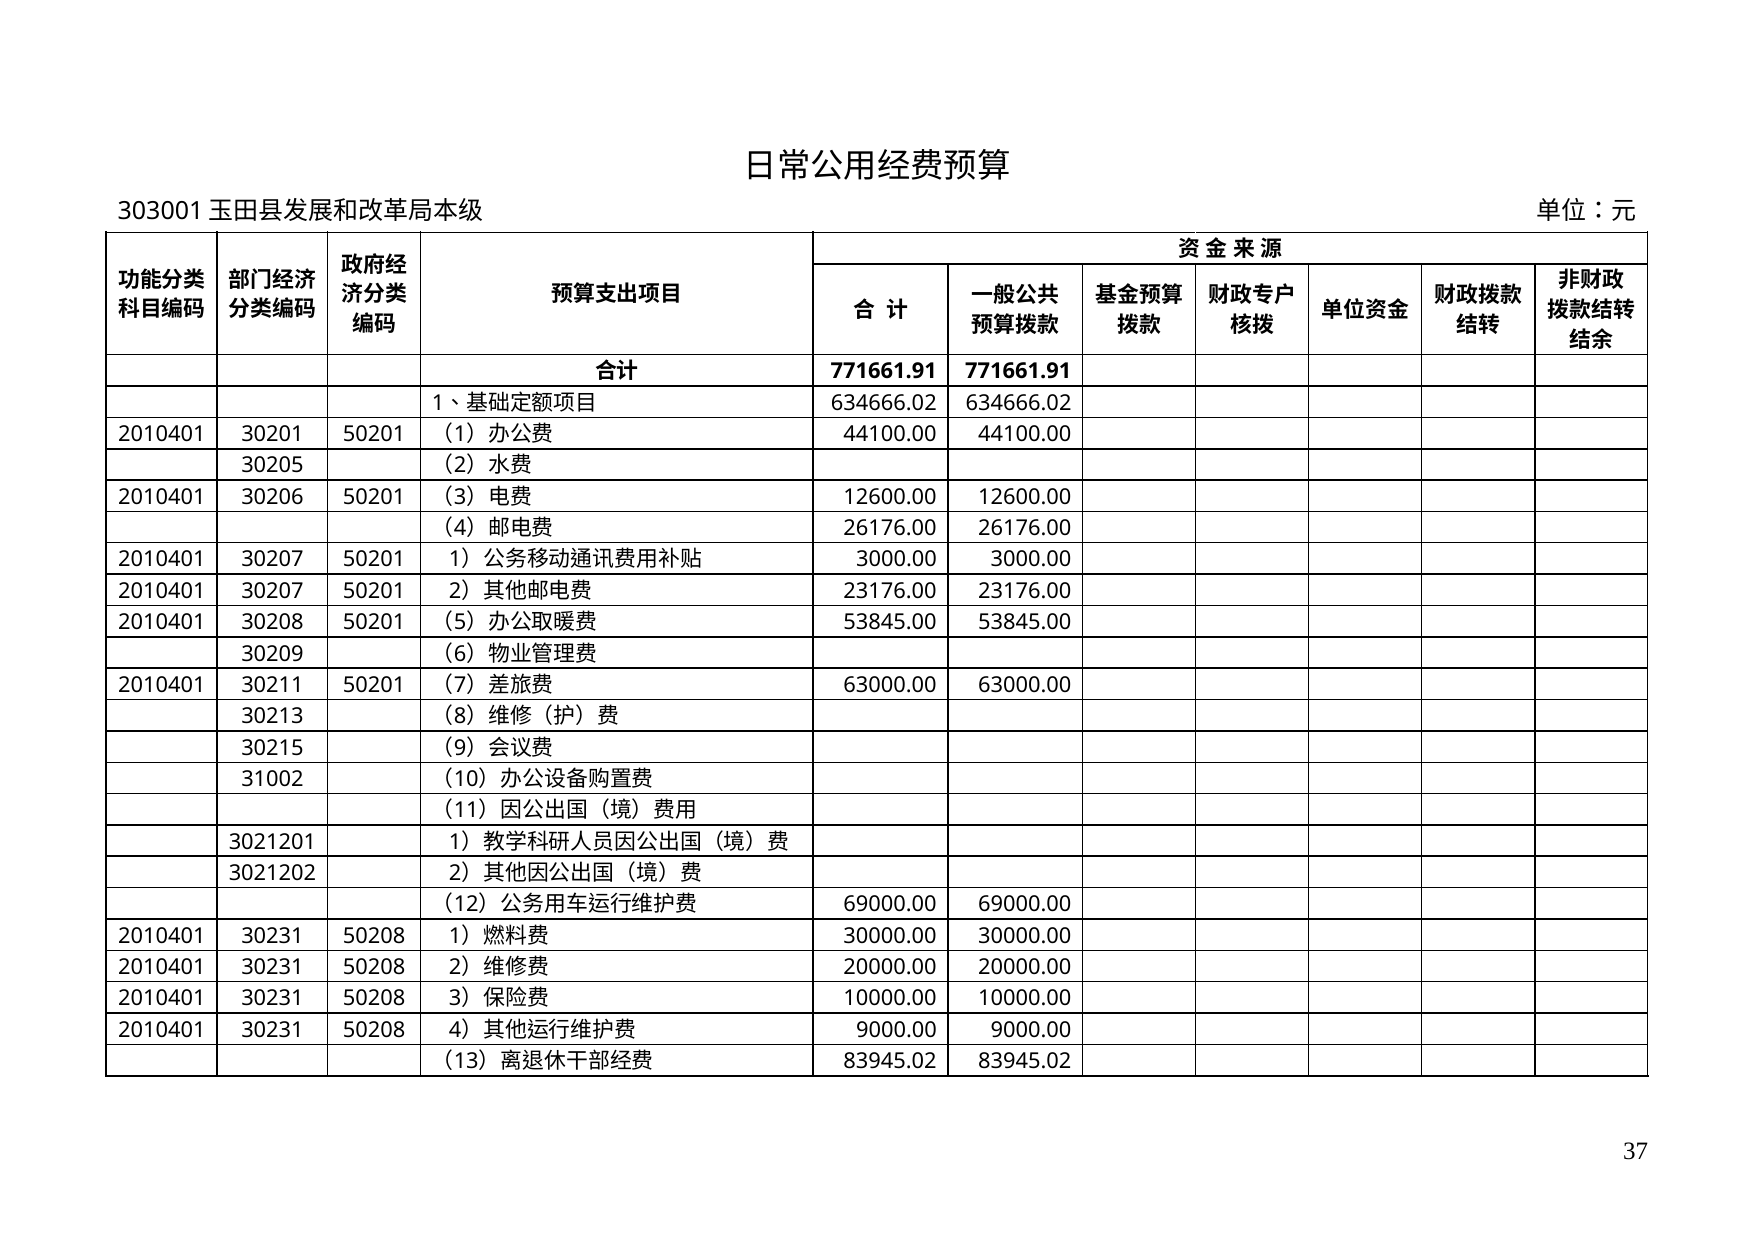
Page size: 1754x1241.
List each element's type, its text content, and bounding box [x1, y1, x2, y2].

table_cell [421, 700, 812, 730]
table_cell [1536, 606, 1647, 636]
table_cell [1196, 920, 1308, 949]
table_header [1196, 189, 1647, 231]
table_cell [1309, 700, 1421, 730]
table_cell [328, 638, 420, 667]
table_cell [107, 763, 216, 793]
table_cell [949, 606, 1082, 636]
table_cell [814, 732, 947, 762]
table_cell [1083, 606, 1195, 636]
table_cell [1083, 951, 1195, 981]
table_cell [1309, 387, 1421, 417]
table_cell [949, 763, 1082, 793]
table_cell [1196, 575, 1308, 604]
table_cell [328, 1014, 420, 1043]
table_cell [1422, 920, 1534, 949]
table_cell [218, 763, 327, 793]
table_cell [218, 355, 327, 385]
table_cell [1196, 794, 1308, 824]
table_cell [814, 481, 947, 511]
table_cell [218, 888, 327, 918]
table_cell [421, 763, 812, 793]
text 日常公用经费预算 [106, 142, 1648, 187]
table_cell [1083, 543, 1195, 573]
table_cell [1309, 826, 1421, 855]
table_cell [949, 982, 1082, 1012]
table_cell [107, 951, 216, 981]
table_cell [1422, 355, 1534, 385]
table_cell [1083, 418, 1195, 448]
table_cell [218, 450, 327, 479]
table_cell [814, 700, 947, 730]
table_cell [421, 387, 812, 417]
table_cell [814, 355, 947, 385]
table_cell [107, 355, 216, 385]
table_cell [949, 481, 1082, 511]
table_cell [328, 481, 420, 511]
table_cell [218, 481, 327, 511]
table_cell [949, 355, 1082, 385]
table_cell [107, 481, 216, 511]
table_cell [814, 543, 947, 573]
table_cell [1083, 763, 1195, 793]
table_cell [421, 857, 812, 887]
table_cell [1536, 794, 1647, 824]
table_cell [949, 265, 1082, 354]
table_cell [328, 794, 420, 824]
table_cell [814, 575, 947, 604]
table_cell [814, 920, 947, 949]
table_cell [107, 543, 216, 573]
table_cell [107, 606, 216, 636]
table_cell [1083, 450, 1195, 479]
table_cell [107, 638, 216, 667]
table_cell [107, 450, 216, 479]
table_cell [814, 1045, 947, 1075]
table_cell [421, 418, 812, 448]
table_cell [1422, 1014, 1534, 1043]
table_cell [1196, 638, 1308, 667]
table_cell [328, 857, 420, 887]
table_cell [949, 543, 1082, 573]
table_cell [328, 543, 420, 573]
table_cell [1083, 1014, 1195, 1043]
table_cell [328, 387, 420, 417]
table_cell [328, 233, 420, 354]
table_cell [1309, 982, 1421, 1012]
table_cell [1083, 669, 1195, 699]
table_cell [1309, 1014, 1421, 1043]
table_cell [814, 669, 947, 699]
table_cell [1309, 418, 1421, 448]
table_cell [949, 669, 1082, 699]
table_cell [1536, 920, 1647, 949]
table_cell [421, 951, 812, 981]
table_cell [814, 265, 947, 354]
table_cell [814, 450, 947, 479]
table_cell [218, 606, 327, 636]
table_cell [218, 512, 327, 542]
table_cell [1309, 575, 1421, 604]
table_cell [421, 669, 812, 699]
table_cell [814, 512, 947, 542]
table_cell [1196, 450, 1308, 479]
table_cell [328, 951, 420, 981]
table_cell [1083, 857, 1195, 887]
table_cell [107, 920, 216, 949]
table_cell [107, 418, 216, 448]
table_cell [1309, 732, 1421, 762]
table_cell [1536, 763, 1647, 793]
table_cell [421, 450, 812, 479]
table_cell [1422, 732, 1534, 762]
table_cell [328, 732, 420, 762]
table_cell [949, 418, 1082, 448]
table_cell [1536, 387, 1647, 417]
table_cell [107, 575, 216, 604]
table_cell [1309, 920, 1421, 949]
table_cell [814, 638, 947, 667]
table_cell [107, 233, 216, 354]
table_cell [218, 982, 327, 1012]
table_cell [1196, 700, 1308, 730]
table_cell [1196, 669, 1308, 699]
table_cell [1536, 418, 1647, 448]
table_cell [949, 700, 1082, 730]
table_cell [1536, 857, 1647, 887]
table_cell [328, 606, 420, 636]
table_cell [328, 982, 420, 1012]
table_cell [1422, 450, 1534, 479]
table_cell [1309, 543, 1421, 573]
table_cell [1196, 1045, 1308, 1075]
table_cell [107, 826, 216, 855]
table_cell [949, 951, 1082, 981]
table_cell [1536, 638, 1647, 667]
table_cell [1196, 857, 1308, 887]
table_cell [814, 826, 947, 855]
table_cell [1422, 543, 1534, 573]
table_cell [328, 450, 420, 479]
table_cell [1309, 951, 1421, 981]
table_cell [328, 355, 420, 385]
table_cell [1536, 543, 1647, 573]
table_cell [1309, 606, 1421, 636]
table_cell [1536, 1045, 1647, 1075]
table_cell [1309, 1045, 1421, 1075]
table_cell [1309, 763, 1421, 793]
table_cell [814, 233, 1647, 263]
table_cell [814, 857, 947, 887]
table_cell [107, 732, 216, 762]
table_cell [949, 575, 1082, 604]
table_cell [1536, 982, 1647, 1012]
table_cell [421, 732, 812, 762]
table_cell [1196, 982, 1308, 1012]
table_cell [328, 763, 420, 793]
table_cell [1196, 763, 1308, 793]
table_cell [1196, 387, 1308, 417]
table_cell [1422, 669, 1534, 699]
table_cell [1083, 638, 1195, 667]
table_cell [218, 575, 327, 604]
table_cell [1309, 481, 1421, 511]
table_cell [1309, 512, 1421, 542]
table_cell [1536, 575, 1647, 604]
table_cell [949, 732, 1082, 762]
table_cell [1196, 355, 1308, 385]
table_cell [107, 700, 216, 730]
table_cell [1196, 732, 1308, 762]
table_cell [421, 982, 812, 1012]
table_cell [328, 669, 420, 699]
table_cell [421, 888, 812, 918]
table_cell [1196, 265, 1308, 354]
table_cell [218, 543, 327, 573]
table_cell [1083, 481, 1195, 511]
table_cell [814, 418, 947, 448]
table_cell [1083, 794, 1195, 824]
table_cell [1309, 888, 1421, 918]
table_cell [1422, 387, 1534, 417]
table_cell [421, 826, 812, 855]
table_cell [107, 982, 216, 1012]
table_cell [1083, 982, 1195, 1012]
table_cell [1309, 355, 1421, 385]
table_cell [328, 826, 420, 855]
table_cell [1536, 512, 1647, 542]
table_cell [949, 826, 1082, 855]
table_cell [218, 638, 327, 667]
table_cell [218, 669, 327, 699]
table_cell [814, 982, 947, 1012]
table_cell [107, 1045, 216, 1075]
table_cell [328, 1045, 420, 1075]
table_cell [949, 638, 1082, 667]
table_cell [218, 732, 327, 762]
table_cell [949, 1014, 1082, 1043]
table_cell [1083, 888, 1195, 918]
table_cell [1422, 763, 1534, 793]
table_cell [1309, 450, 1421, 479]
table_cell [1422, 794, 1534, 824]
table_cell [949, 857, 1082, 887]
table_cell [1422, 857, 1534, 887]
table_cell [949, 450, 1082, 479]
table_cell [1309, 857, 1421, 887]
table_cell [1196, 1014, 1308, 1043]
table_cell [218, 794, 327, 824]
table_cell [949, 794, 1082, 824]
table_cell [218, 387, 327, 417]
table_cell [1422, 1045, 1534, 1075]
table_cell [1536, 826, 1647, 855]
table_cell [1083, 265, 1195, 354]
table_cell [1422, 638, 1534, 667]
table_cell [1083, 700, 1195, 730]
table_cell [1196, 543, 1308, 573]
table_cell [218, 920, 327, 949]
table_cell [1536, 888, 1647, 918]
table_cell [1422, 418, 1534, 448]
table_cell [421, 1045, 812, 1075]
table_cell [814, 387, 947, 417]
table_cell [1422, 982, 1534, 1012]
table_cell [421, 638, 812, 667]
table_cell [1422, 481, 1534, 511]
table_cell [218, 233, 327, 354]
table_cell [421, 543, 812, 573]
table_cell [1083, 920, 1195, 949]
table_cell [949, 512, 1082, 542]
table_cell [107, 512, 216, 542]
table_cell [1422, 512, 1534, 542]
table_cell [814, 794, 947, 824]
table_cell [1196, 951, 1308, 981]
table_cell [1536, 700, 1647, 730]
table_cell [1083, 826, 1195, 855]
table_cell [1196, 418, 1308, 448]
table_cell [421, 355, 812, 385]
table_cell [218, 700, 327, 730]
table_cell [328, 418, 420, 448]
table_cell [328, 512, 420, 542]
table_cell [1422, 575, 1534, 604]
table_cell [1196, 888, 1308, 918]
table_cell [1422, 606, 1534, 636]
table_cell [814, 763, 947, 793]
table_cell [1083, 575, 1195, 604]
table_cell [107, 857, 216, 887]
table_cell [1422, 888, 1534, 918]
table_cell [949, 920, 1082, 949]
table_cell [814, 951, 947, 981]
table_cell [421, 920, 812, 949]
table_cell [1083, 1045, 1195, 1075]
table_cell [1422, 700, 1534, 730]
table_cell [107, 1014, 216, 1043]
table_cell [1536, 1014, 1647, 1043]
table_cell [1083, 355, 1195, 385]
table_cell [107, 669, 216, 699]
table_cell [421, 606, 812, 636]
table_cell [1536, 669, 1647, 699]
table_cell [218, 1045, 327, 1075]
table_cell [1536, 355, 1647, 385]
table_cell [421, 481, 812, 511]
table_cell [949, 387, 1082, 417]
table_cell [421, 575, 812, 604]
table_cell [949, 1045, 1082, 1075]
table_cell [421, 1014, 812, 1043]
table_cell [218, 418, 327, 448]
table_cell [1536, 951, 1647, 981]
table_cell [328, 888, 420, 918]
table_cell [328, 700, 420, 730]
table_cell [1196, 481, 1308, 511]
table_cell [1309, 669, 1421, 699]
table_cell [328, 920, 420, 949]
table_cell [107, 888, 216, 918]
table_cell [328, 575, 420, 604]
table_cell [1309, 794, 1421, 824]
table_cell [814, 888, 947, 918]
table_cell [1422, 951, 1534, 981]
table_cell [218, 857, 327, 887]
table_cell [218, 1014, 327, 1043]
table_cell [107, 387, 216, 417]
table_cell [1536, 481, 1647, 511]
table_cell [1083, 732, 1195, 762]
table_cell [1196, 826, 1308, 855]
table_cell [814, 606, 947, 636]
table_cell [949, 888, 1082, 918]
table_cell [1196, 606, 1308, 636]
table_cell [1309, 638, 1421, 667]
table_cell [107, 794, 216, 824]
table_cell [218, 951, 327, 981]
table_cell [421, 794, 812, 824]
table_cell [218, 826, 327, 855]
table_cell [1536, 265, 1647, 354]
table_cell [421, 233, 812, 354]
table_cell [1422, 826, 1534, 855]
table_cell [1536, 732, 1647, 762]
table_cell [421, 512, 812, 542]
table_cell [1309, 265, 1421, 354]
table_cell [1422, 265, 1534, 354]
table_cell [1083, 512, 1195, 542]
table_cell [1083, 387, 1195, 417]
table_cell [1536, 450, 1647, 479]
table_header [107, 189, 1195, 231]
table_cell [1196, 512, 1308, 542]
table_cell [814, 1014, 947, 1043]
